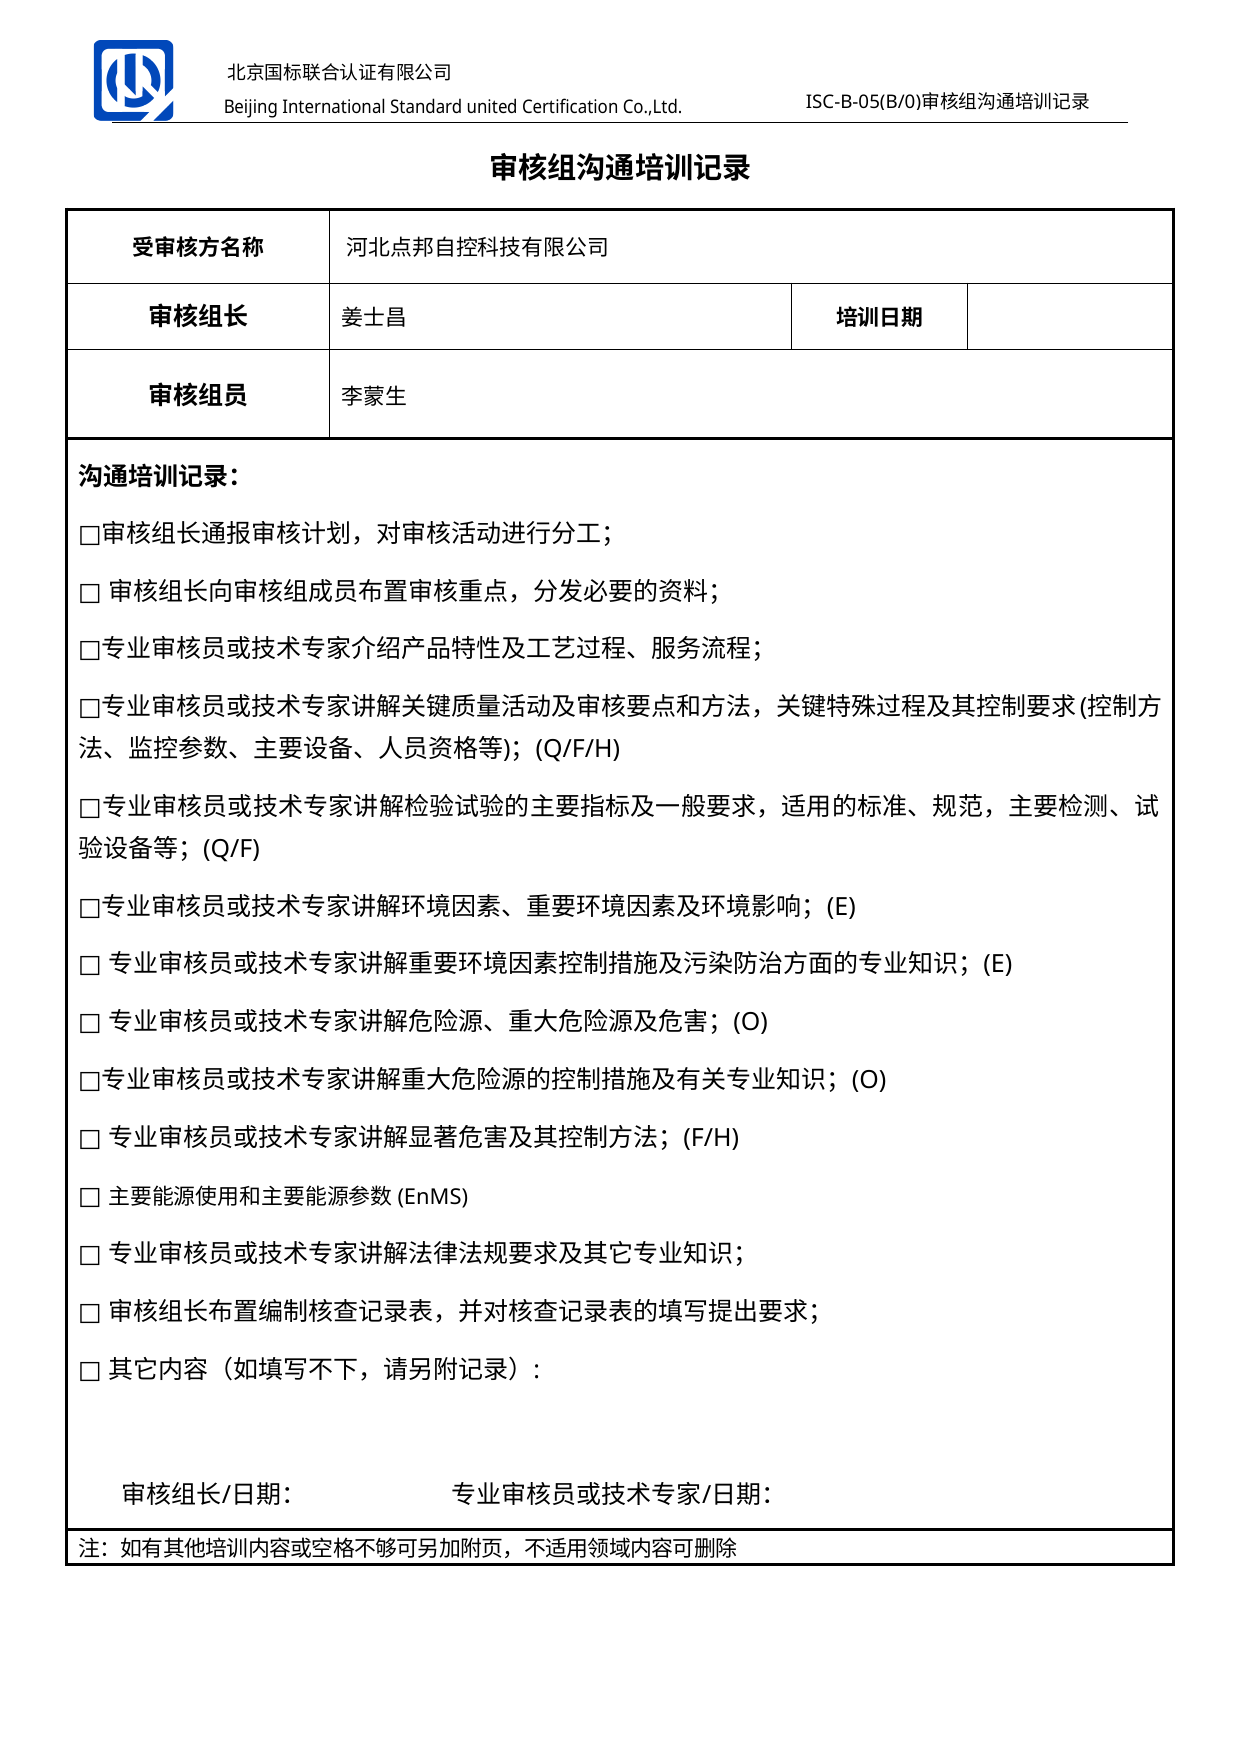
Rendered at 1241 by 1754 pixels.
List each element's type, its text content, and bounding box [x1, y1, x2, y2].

table_cell 姜士昌 [330, 284, 791, 349]
table_cell 审核组员 [68, 350, 329, 437]
table_header 河北点邦自控科技有限公司 [330, 211, 1172, 282]
table_cell 培训日期 [792, 284, 967, 349]
table_cell 沟通培训记录： □审核组长通报审核计划，对审核活动进行分工； □ 审核组长向审核组成员布置审核重点，分发必要的资料； □专业审核员或技术专家介绍产品特性及工艺过程、服务流程； □专业审核员或技术专家讲解关键质量活动及审核要点和方法，关键特殊过程及其控制要求(控制方法、监控参数、主要设备、人员资格等)；(Q/F/H) □专业审核员或技术专家讲解检验试验的主要指标及一般要求，适用的标准、规范，主要检测、试验设备等；(Q/F) □专业审核员或技术专家讲解环境因素、重要环境因素及环境影响；(E) □ 专业审核员或技术专家讲解重要环境因素控制措施及污染防治方面的专业知识；(E) □ 专业审核员或技术专家讲解危险源、重大危险源及危害；(O) □专业审核员或技术专家讲解重大危险源的控制措施及有关专业知识；(O) □ 专业审核员或技术专家讲解显著危害及其控制方法；(F/H) □ 主要能源使用和主要能源参数 (EnMS) □ 专业审核员或技术专家讲解法律法规要求及其它专业知识； □ 审核组长布置编制核查记录表，并对核查记录表的填写提出要求； □ 其它内容（如填写不下，请另附记录）: 审核组长/日期： 专业审核员或技术专家/日期： [68, 440, 1172, 1528]
table_cell 李蒙生 [330, 350, 1172, 437]
text 审核组沟通培训记录 [112, 144, 1128, 186]
picture [93, 40, 174, 121]
table_header 受审核方名称 [68, 211, 329, 282]
table_cell [968, 284, 1172, 349]
table_cell 审核组长 [68, 284, 329, 349]
table_cell 注：如有其他培训内容或空格不够可另加附页，不适用领域内容可删除 [68, 1531, 1172, 1563]
